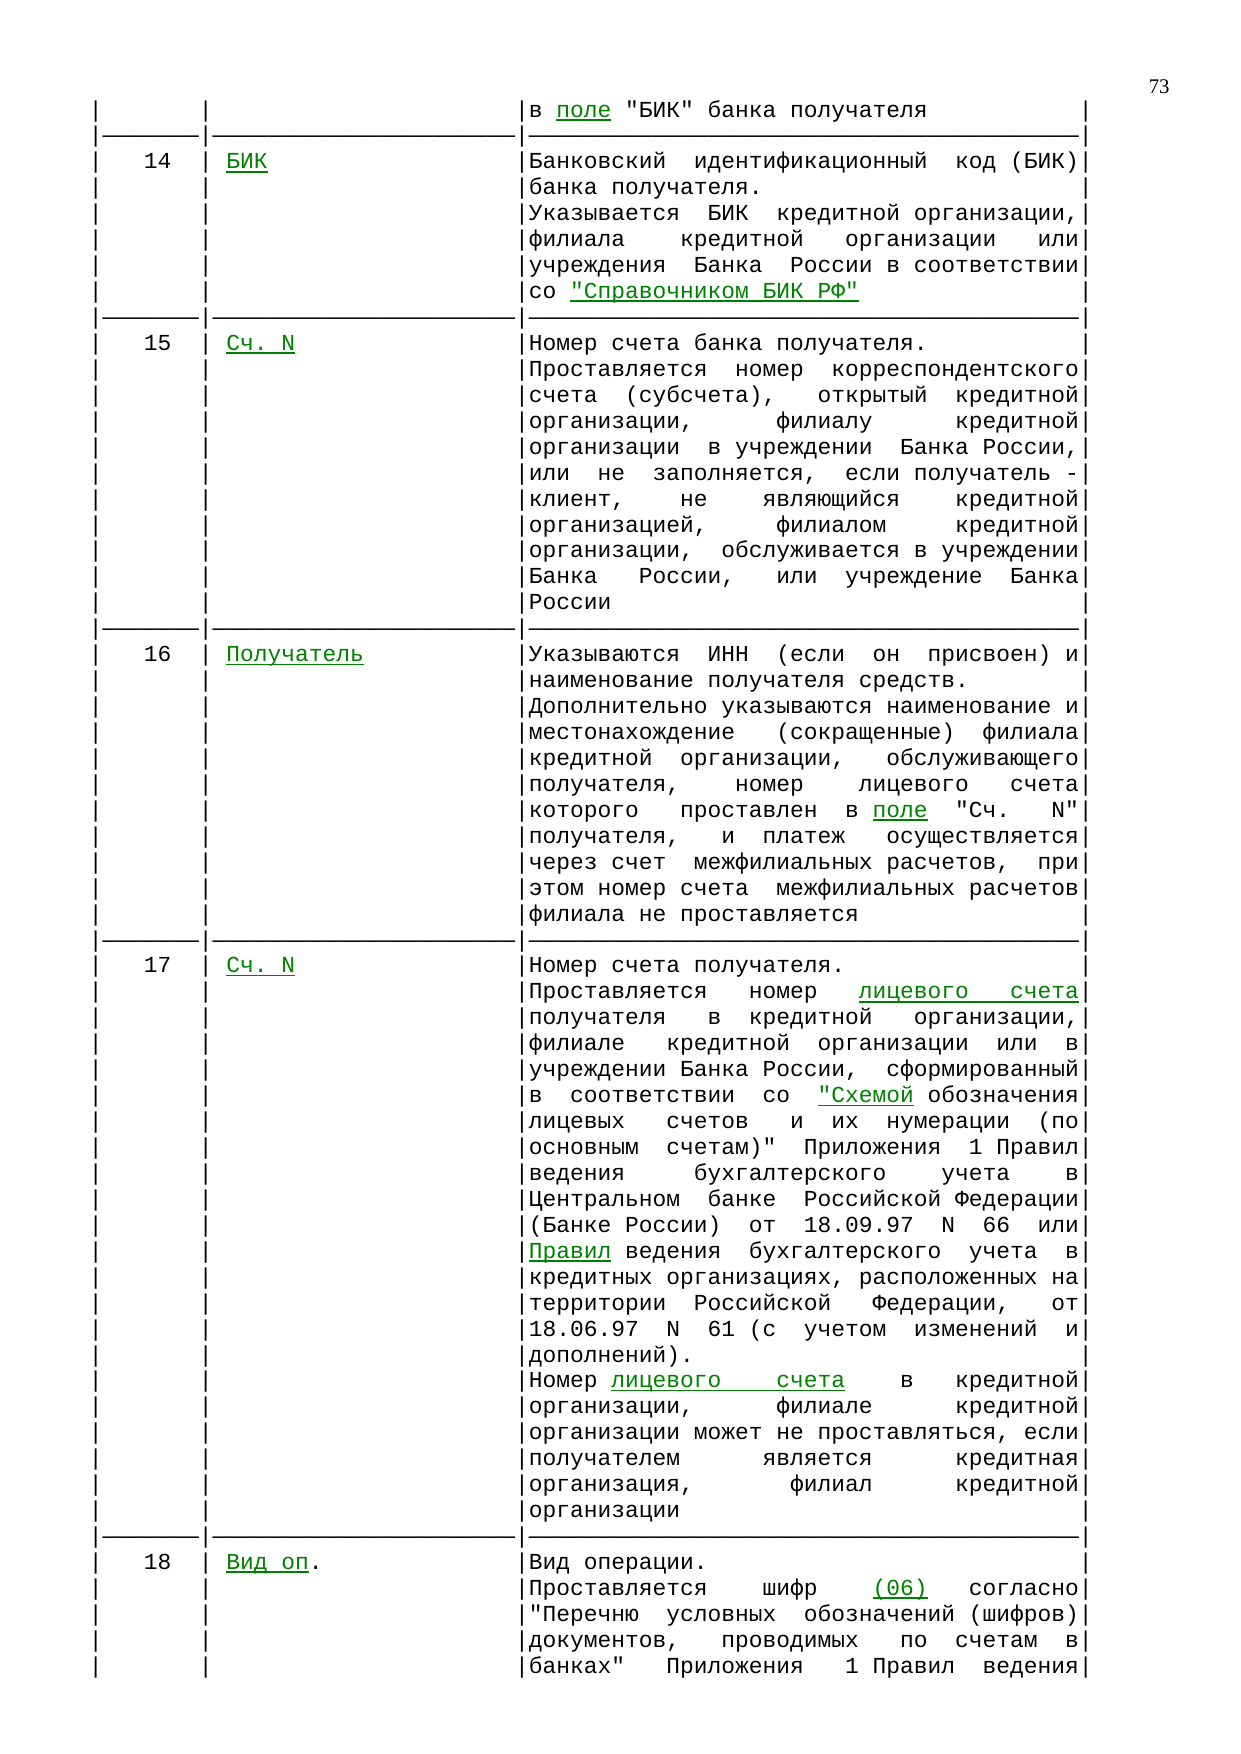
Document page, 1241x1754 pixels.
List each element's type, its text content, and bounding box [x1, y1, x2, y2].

text | | |филиала кредитной организации или| [89, 228, 1169, 253]
text | | |в соответствии со "Схемой обозначения| [89, 1083, 1169, 1109]
text | | |в поле "БИК" банка получателя | [89, 98, 1169, 124]
text | | |18.06.97 N 61 (с учетом изменений и| [89, 1317, 1169, 1343]
text | | |кредитных организациях, расположенных на| [89, 1265, 1169, 1291]
text | | |филиала не проставляется | [89, 902, 1169, 928]
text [89, 124, 1169, 150]
text | | |учреждения Банка России в соответствии| [89, 253, 1169, 279]
text | | |основным счетам)" Приложения 1 Правил| [89, 1135, 1169, 1161]
text | | |Центральном банке Российской Федерации| [89, 1187, 1169, 1213]
text | | |или не заполняется, если получатель -| [89, 461, 1169, 487]
text | | |банках" Приложения 1 Правил ведения| [89, 1654, 1169, 1680]
text | | |документов, проводимых по счетам в| [89, 1628, 1169, 1654]
text | | |счета (субсчета), открытый кредитной| [89, 383, 1169, 409]
text | | |Номер лицевого счета в кредитной| [89, 1369, 1169, 1395]
text | | |организации | [89, 1498, 1169, 1524]
text | | |получателя в кредитной организации,| [89, 1006, 1169, 1032]
text | | |территории Российской Федерации, от| [89, 1291, 1169, 1317]
text | | |организация, филиал кредитной| [89, 1473, 1169, 1498]
text | | |(Банке России) от 18.09.97 N 66 или| [89, 1213, 1169, 1239]
text | | |Указывается БИК кредитной организации,| [89, 202, 1169, 228]
text | | |филиале кредитной организации или в| [89, 1032, 1169, 1058]
text | | |Правил ведения бухгалтерского учета в| [89, 1239, 1169, 1265]
text | | |банка получателя. | [89, 176, 1169, 202]
text | | |Проставляется номер лицевого счета| [89, 980, 1169, 1006]
text | | |организации, филиале кредитной| [89, 1395, 1169, 1421]
text | | |получателем является кредитная| [89, 1447, 1169, 1473]
text | | |кредитной организации, обслуживающего| [89, 746, 1169, 772]
text | | |ведения бухгалтерского учета в| [89, 1161, 1169, 1187]
text | | |дополнений). | [89, 1343, 1169, 1369]
text |———————|——————————————————————|————————————————————————————————————————| [89, 928, 1169, 954]
text | | |местонахождение (сокращенные) филиала| [89, 720, 1169, 746]
text | 14 | БИК |Банковский идентификационный код (БИК)| [89, 150, 1169, 176]
text | | |организации, обслуживается в учреждении| [89, 539, 1169, 565]
text | | |получателя, номер лицевого счета| [89, 772, 1169, 798]
text |———————|——————————————————————|————————————————————————————————————————| [89, 305, 1169, 331]
text | | |со "Справочником БИК РФ" | [89, 279, 1169, 305]
text | | |учреждении Банка России, сформированный| [89, 1058, 1169, 1083]
text | | |организации в учреждении Банка России,| [89, 435, 1169, 461]
text | | |получателя, и платеж осуществляется| [89, 824, 1169, 850]
text | 18 | Вид оп. |Вид операции. | [89, 1550, 1169, 1576]
text | 15 | Сч. N |Номер счета банка получателя. | [89, 331, 1169, 357]
text | 16 | Получатель |Указываются ИНН (если он присвоен) и| [89, 643, 1169, 668]
text | | |лицевых счетов и их нумерации (по| [89, 1109, 1169, 1135]
text | | |организации, филиалу кредитной| [89, 409, 1169, 435]
text | | |организации может не проставляться, если| [89, 1421, 1169, 1447]
text | | |клиент, не являющийся кредитной| [89, 487, 1169, 513]
text | | |наименование получателя средств. | [89, 668, 1169, 694]
text | | |этом номер счета межфилиальных расчетов| [89, 876, 1169, 902]
text | | |организацией, филиалом кредитной| [89, 513, 1169, 539]
text |———————|——————————————————————|————————————————————————————————————————| [89, 617, 1169, 643]
text | | |через счет межфилиальных расчетов, при| [89, 850, 1169, 876]
text | | |Проставляется шифр (06) согласно| [89, 1576, 1169, 1602]
text | | |Проставляется номер корреспондентского| [89, 357, 1169, 383]
text | 17 | Сч. N |Номер счета получателя. | [89, 954, 1169, 980]
text |———————|——————————————————————|————————————————————————————————————————| [89, 1524, 1169, 1550]
text | | |России | [89, 591, 1169, 617]
text | | |Банка России, или учреждение Банка| [89, 565, 1169, 591]
text | | |Дополнительно указываются наименование и| [89, 694, 1169, 720]
text | | |которого проставлен в поле "Сч. N"| [89, 798, 1169, 824]
text | | |"Перечню условных обозначений (шифров)| [89, 1602, 1169, 1628]
